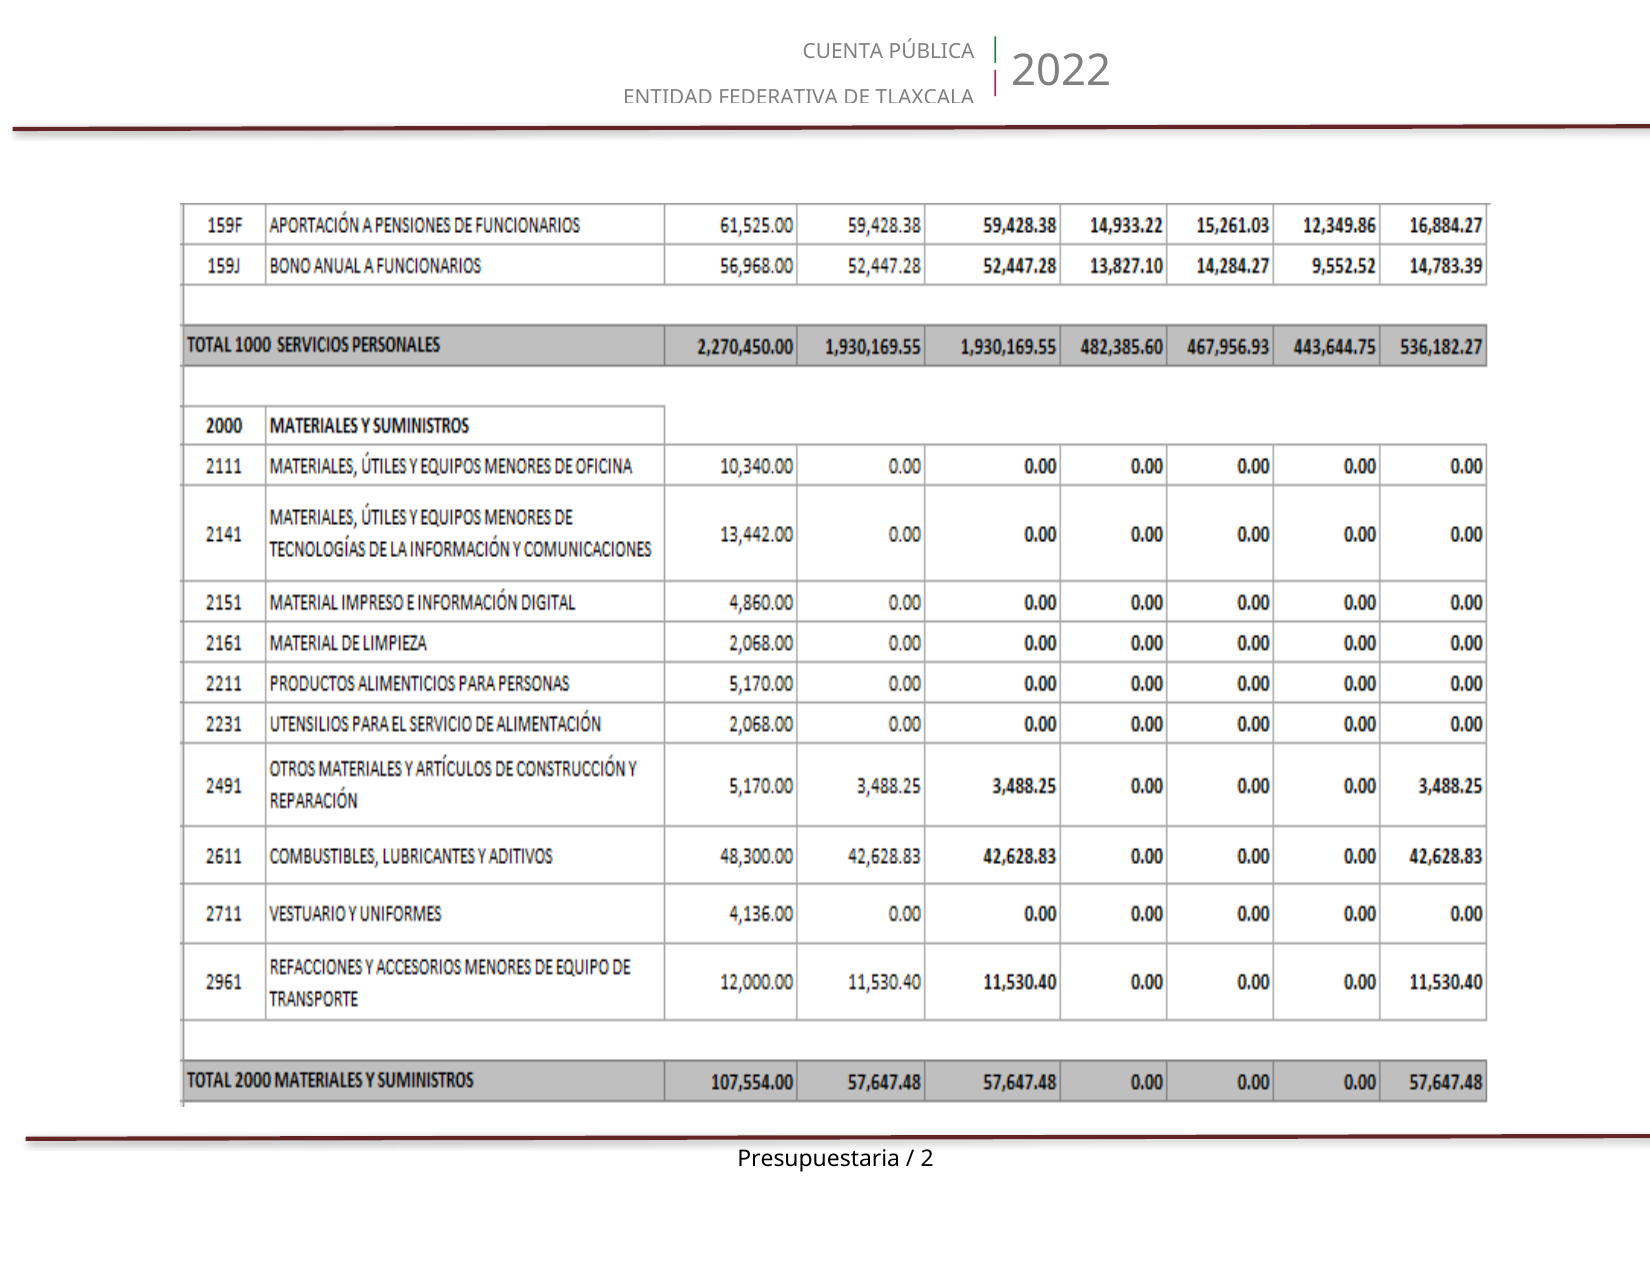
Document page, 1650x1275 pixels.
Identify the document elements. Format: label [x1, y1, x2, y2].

picture [179, 203, 1491, 1107]
picture [989, 28, 1005, 99]
